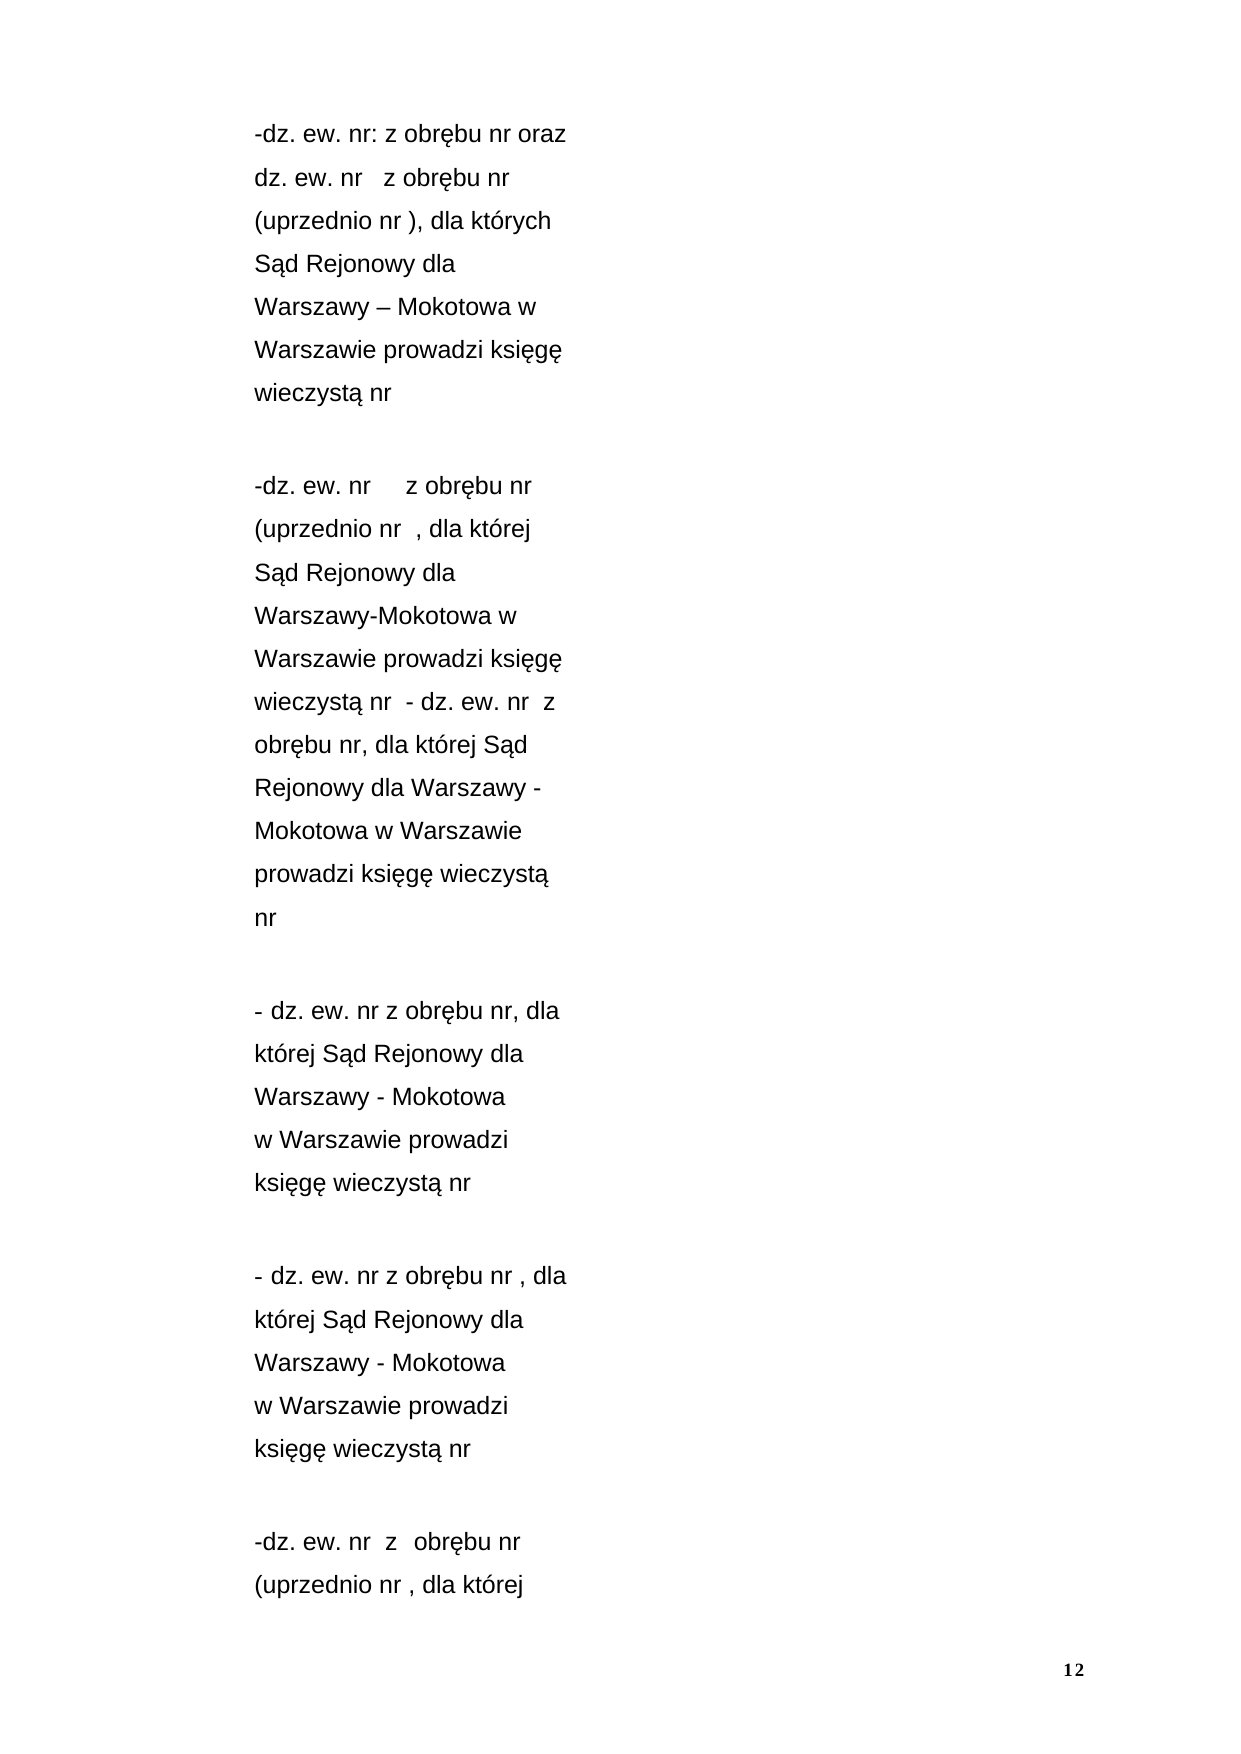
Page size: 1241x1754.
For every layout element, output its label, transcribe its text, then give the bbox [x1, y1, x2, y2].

text -dz. ew. nr z obrębu nr (uprzednio nr , dla której Sąd Rejonowy dla Warszawy-Mokotowa w Warszawie prowadzi księgę wieczystą nr - dz. ew. nr z obrębu nr, dla której Sąd Rejonowy dla Warszawy - Mokotowa w Warszawie prowadzi księgę wieczystą nr [254, 471, 567, 931]
list dz. ew. nr z obrębu nr , dla której Sąd Rejonowy dla Warszawy - Mokotowa w Warszawie prowadzi księgę wieczystą nr [254, 1261, 567, 1463]
text -dz. ew. nr: z obrębu nr oraz dz. ew. nr z obrębu nr (uprzednio nr ), dla których Sąd Rejonowy dla Warszawy – Mokotowa w Warszawie prowadzi księgę wieczystą nr [254, 119, 567, 407]
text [254, 1527, 567, 1599]
list dz. ew. nr z obrębu nr, dla której Sąd Rejonowy dla Warszawy - Mokotowa w Warszawie prowadzi księgę wieczystą nr [254, 996, 567, 1197]
